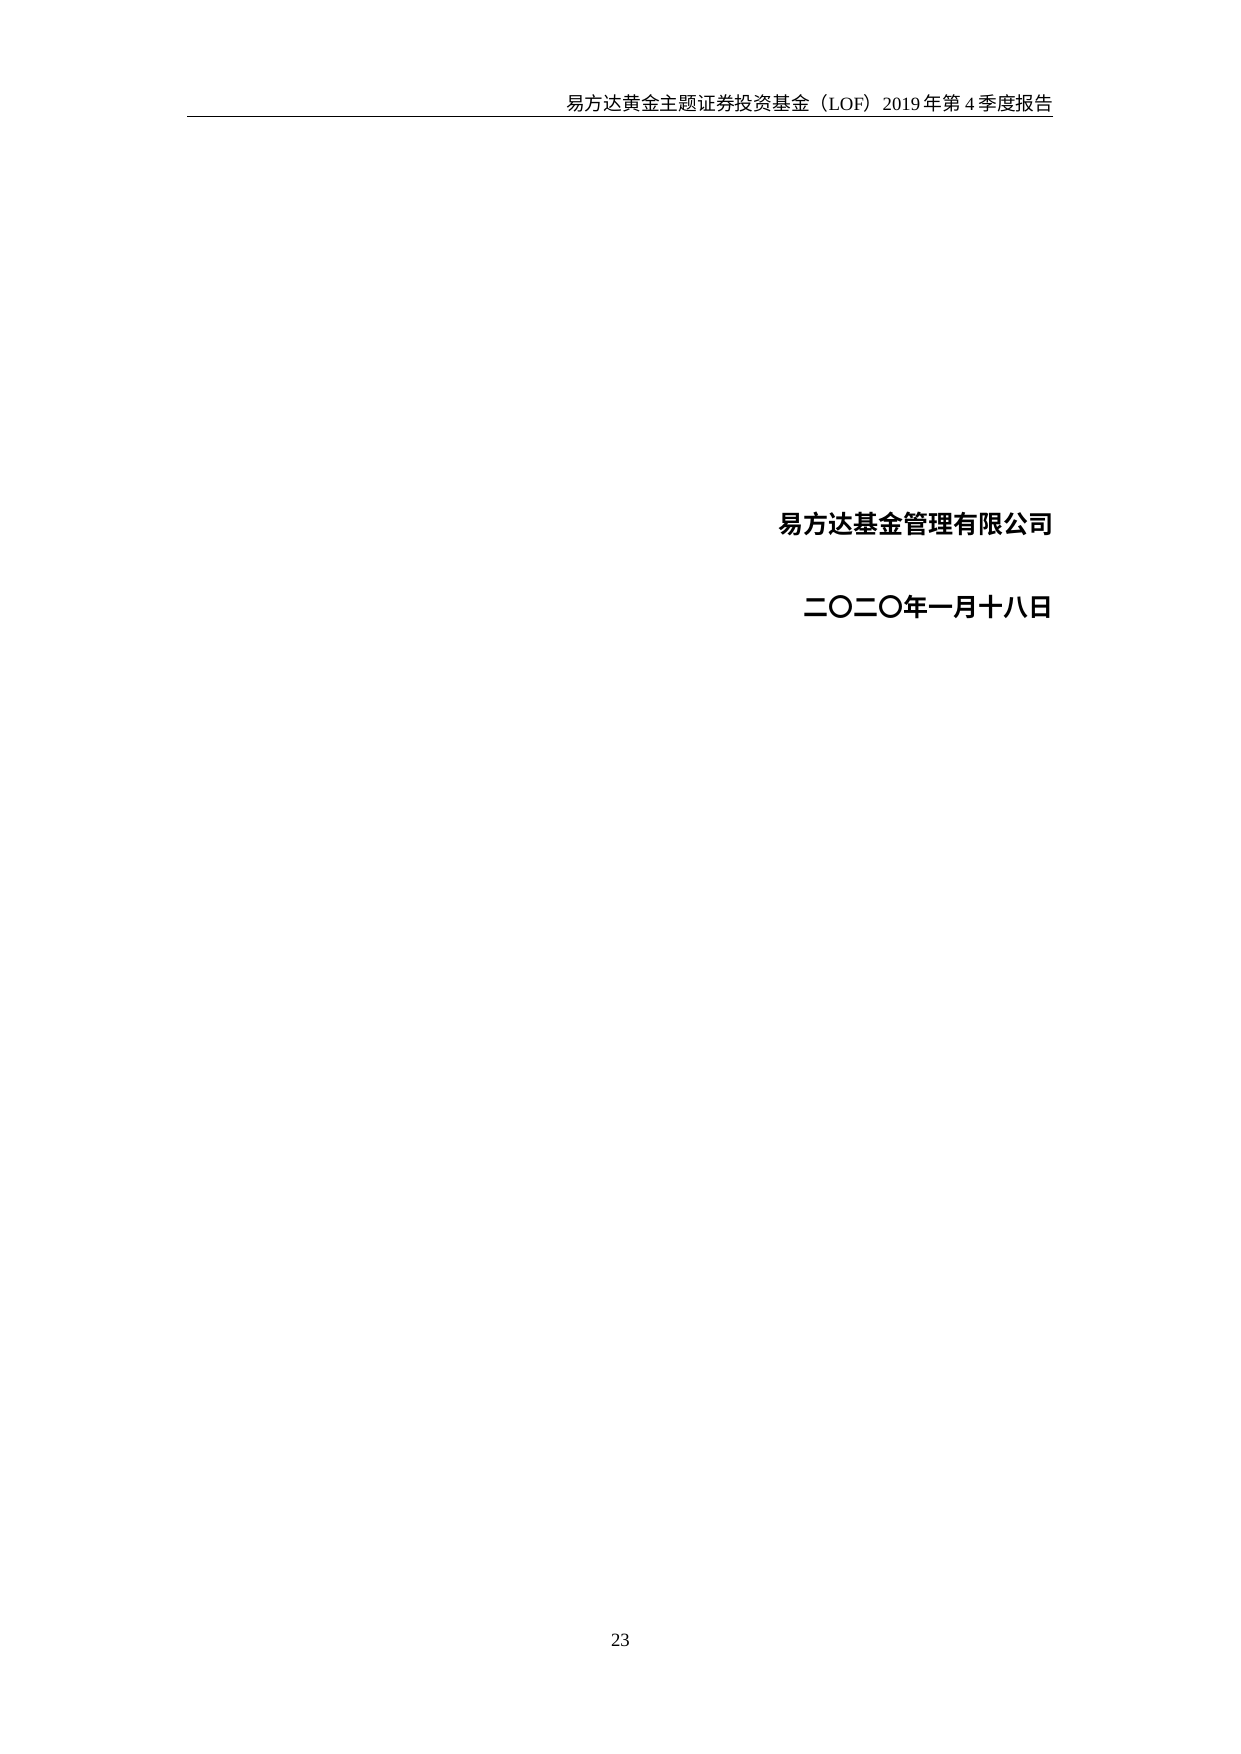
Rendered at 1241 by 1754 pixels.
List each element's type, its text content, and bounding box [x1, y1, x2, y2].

text 易方达基金管理有限公司 [187, 490, 1053, 555]
text 二〇二〇年一月十八日 [187, 573, 1053, 638]
